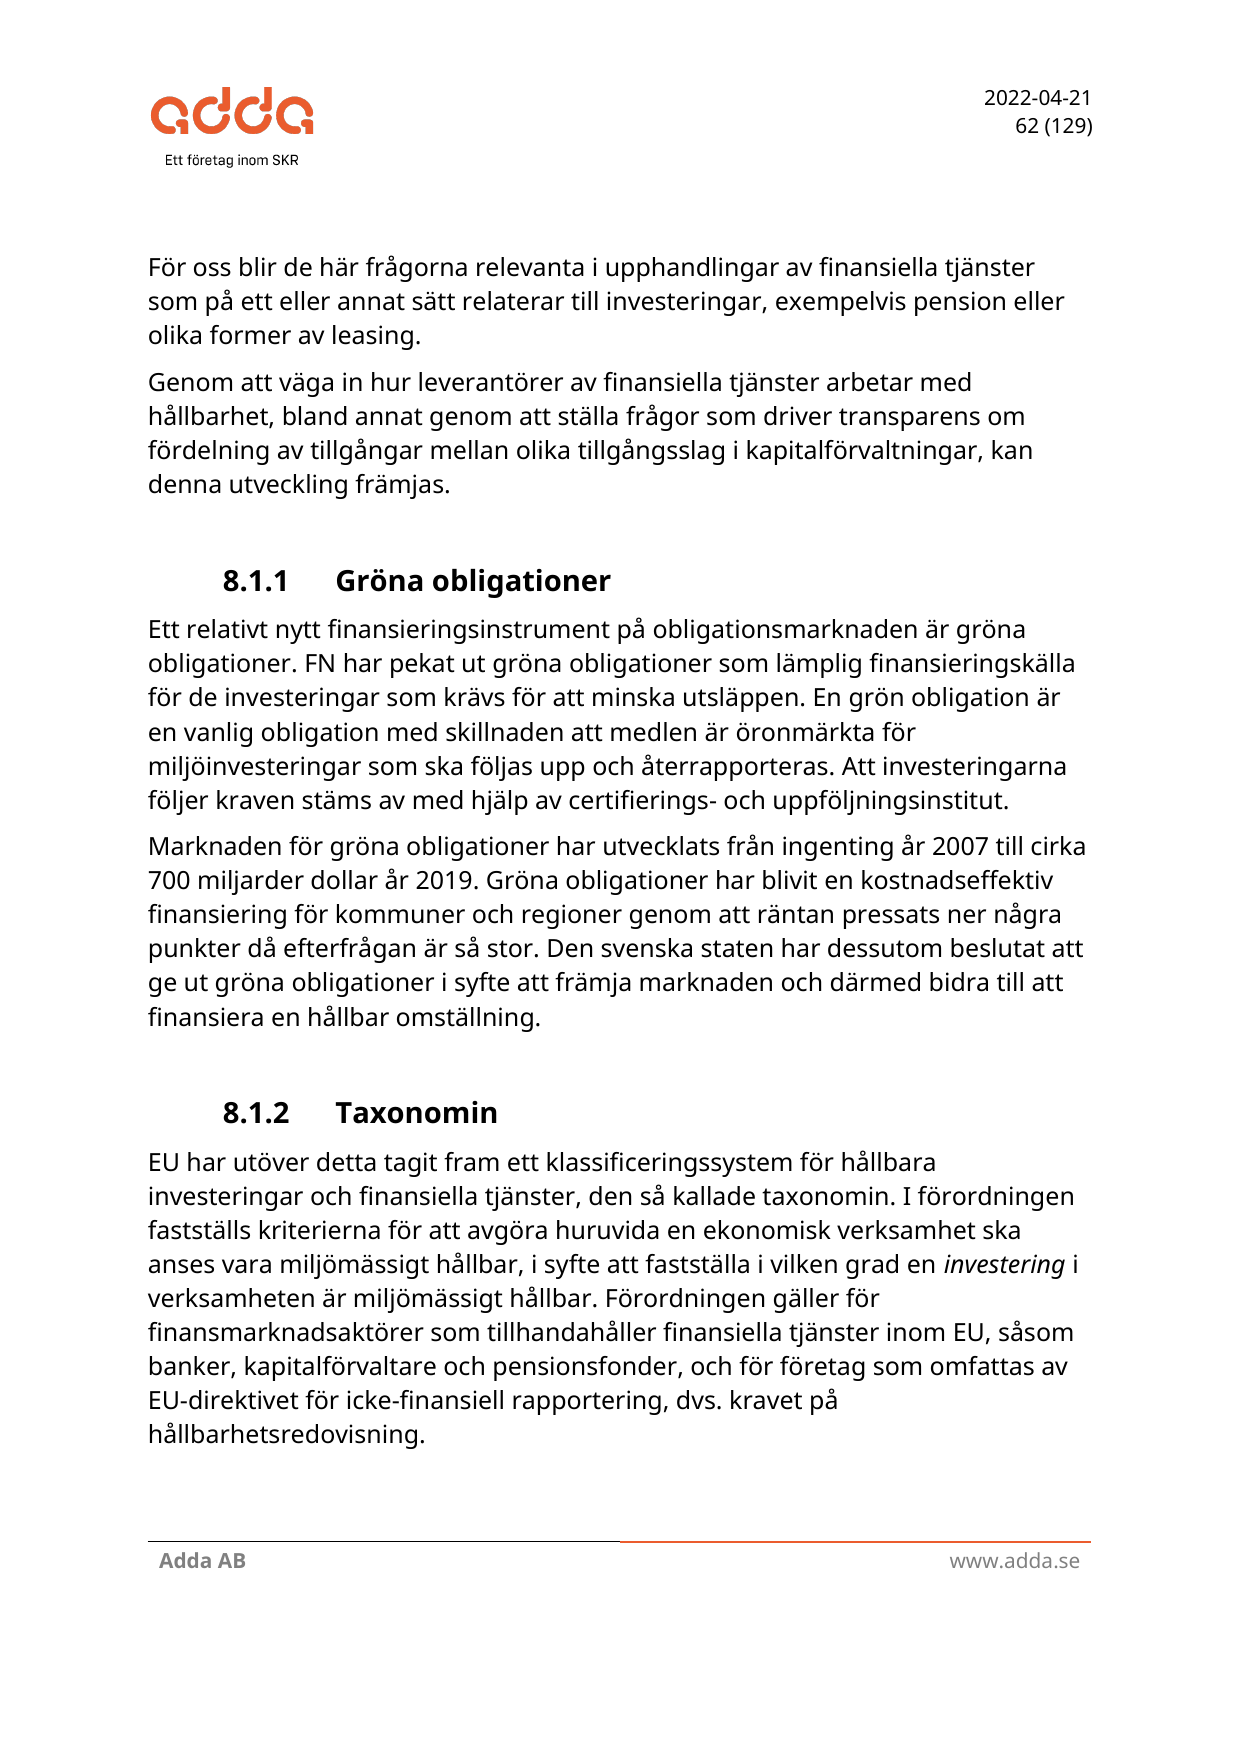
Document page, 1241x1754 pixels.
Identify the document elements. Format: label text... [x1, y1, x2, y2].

list Gröna obligationer [223, 560, 1092, 599]
text Genom att väga in hur leverantörer av finansiella tjänster arbetar med hållbarhet, bland annat genom att ställa frågor som driver transparens om fördelning av tillgångar mellan olika tillgångsslag i kapitalförvaltningar, kan denna utveckling främjas. [148, 364, 1092, 501]
picture [147, 83, 314, 168]
list Taxonomin [223, 1092, 1092, 1132]
text EU har utöver detta tagit fram ett klassificeringssystem för hållbara investeringar och finansiella tjänster, den så kallade taxonomin. I förordningen fastställs kriterierna för att avgöra huruvida en ekonomisk verksamhet ska anses vara miljömässigt hållbar, i syfte att fastställa i vilken grad en investering i verksamheten är miljömässigt hållbar. Förordningen gäller för finansmarknadsaktörer som tillhandahåller finansiella tjänster inom EU, såsom banker, kapitalförvaltare och pensionsfonder, och för företag som omfattas av EU-direktivet för icke-finansiell rapportering, dvs. kravet på hållbarhetsredovisning. [148, 1144, 1092, 1451]
text För oss blir de här frågorna relevanta i upphandlingar av finansiella tjänster som på ett eller annat sätt relaterar till investeringar, exempelvis pension eller olika former av leasing. [148, 250, 1092, 352]
text Marknaden för gröna obligationer har utvecklats från ingenting år 2007 till cirka 700 miljarder dollar år 2019. Gröna obligationer har blivit en kostnadseffektiv finansiering för kommuner och regioner genom att räntan pressats ner några punkter då efterfrågan är så stor. Den svenska staten har dessutom beslutat att ge ut gröna obligationer i syfte att främja marknaden och därmed bidra till att finansiera en hållbar omställning. [148, 829, 1092, 1033]
text Ett relativt nytt finansieringsinstrument på obligationsmarknaden är gröna obligationer. FN har pekat ut gröna obligationer som lämplig finansieringskälla för de investeringar som krävs för att minska utsläppen. En grön obligation är en vanlig obligation med skillnaden att medlen är öronmärkta för miljöinvesteringar som ska följas upp och återrapporteras. Att investeringarna följer kraven stäms av med hjälp av certifierings- och uppföljningsinstitut. [148, 612, 1092, 816]
